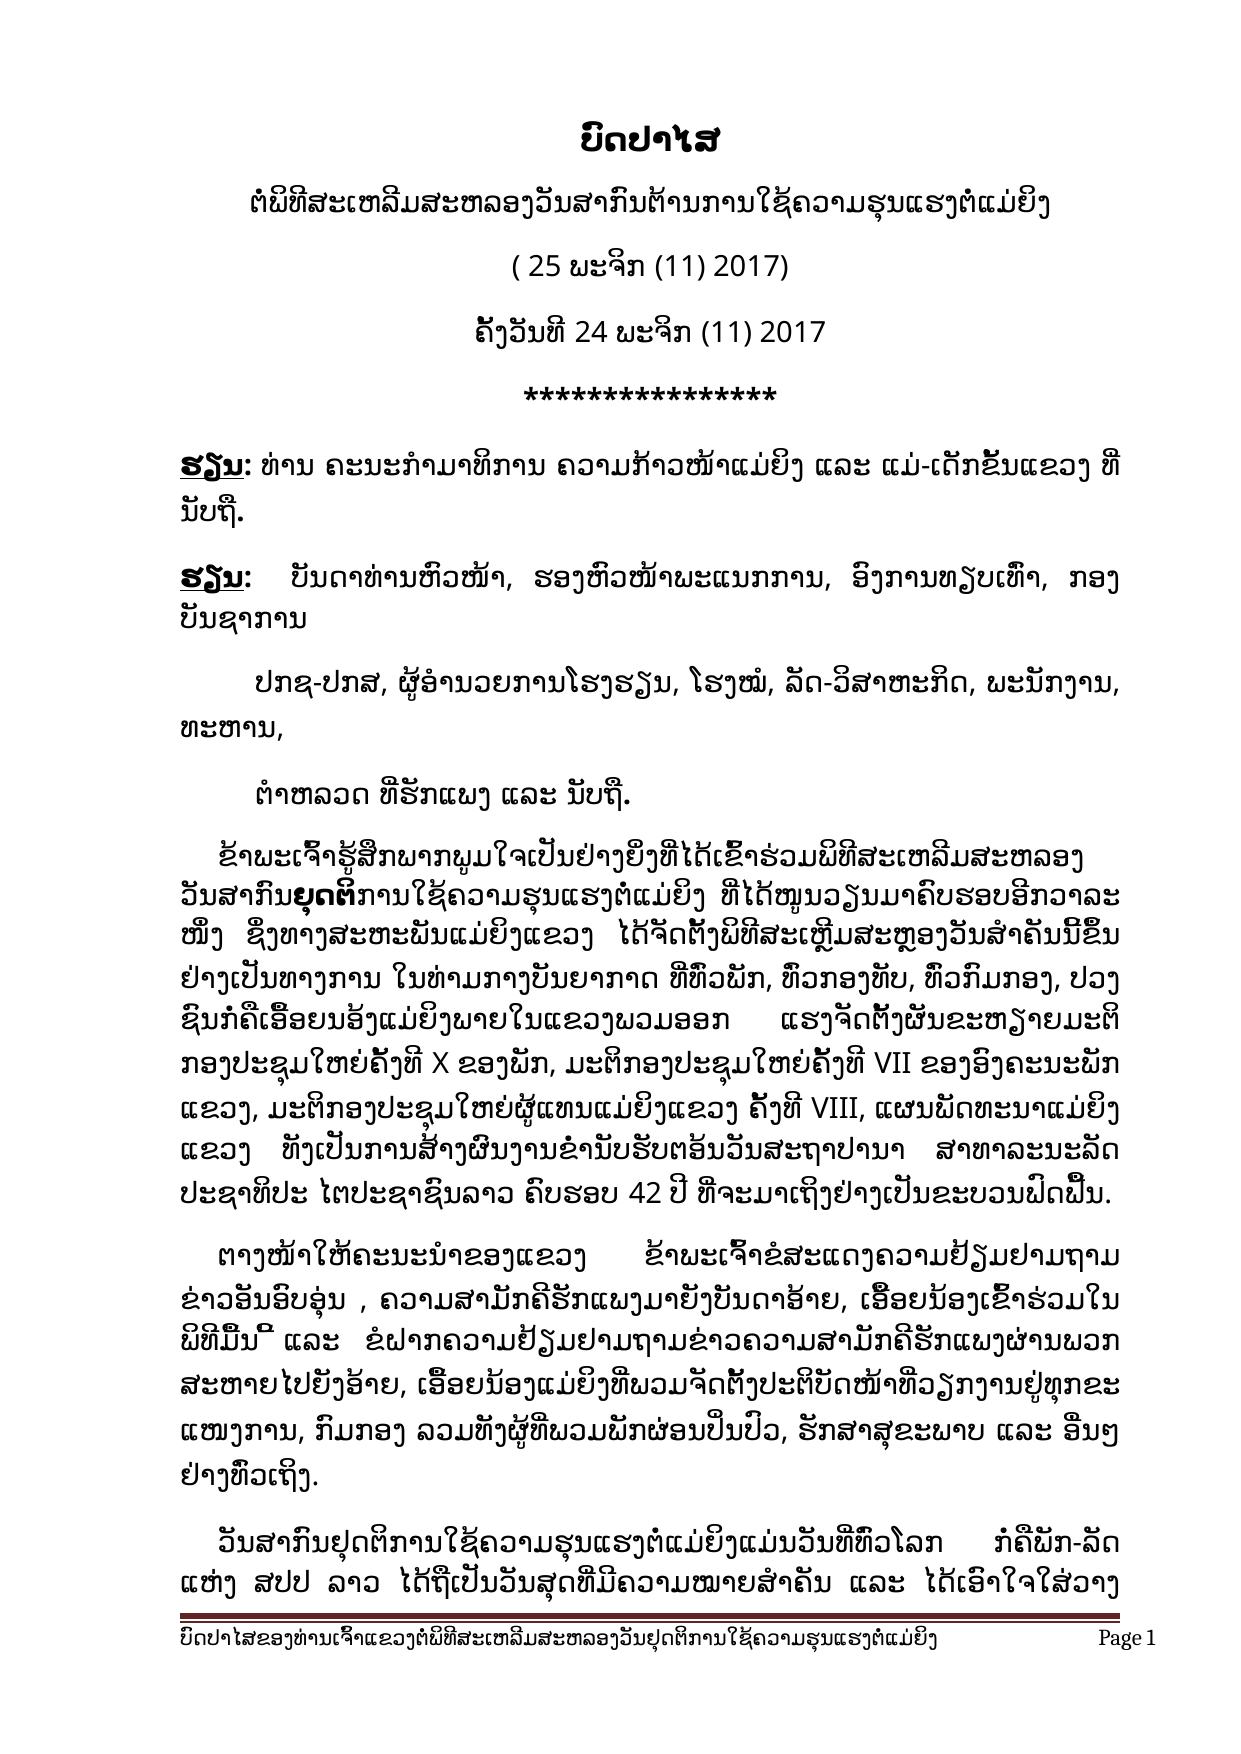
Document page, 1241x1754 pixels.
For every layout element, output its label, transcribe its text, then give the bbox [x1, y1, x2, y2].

text ຂ້າພະ​ເຈົ້າ​ຮູ້​ສຶກພາກພູມ​ໃຈ​ເປັນ​ຢ່າງ​ຍິ່ງ​ທີ່​ໄດ້​ເຂົ້າ​ຮ່ວມ​ພິທີ​ສະ​ເຫລີ​ມສະຫລອງ​ວັນ​​ສາກົນ​​ຍຸດຕິ​ການ​ໃຊ້​ຄວາມ​ຮຸນ​ແຮງ​ຕໍ່​ແມ່ຍິງ ທີ່​ໄດ້​ໜູນ​ວຽນມາ​ຄົບຮອບອີກ​ວາລະ​ໜຶ່ງ ຊຶ່ງທາງສະຫະພັນ​ແມ່ຍິງ​ແຂວງ ​ໄດ້​ຈັດ​ຕັ້ງ​ພິທີ​ສະ​ເຫຼີ​ມສະຫຼອງວັນສໍາຄັນນີ້​ຂຶ້ນ​ຢ່າງ​ເປັນ​ທາງ​ການ​ ໃນທ່າມກາງບັນຍາກາດ ທີ່ທົ່ວພັກ, ທົ່ວກອງທັບ, ທົ່ວກົມກອງ, ປວງຊົນກໍ່ຄືເອື້ອຍນອ້ງແມ່ຍິງພາຍໃນແຂວງພວມອອກ ແຮງຈັດຕັ້ງຜັນຂະຫຽາຍມະຕິກອງປະຊຸມໃຫຍ່ຄັ້ງທີ X ຂອງພັກ, ມະຕິກອງປະຊຸມໃຫຍ່​ຄັ້ງທີ VII ຂອງອົງຄະນະພັກແຂວງ, ມະຕິກອງປະຊຸມໃຫຍ່ຜູ້ແທນແມ່ຍິງແຂວງ ຄັ້ງທີ VIII, ແຜນພັດທະນາແມ່ຍິງແຂວງ ທັງເປັນການສ້າງຜົນງານຂໍ່ານັບຮັບຕອ້ນວັນສະຖາປານາ ສາທາລະນະລັດ ປະຊາທິປະ ໄຕປະຊາຊົນລາວ ຄົບຮອບ 42 ປີ ທີ່ຈະມາເຖິງຢ່າງເປັນຂະບວນຟົດຟື້ນ. [180, 840, 1120, 1212]
text ຕໍາຫລວດ ທີ່ຮັກແພງ ແລະ ນັບຖື. [180, 773, 1120, 813]
text ຕໍ່ພິທີສະເຫລີມສະຫລອງວັນສາກົນຕ້ານການໃຊ້ຄວາມຮຸນແຮງຕໍ່ແມ່ຍິງ [180, 185, 1120, 219]
text ປກຊ-ປກສ, ຜູ້ອໍານວຍການໂຮງຮຽນ, ໂຮງໝໍ, ລັດ-ວິສາຫະກິດ, ພະນັກງານ, ທະຫານ, [180, 661, 1120, 746]
text ຮຽນ: ບັນດາ​​ທ່ານຫົວໜ້າ, ຮອງຫົວໜ້າພະແນກການ, ອົງການທຽບເທົ່າ, ກອງບັນຊາການ [180, 557, 1120, 635]
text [180, 1521, 1120, 1599]
text ຮຽນ: ທ່ານ ຄະນະ​ກໍາມາທິການ ຄວາມກ້າວໜ້າແມ່ຍິງ ແລະ ແມ່-ເດັກຂັ້ນແຂວງ ທີ່​ນັບຖື. [180, 444, 1120, 530]
text **************** [180, 378, 1120, 418]
text ຄັ້ງວັນທີ 24 ພະຈິກ (11) 2017 [180, 312, 1120, 351]
text ( 25 ພະຈິກ (11) 2017) [180, 245, 1120, 285]
text ຕາງໜ້າ​ໃຫ້​ຄະນະ​ນຳ​ຂອງ​ແຂວງ ຂ້າພະ​ເຈົ້າ​ຂໍ​ສະ​ແດງ​ຄວາມ​ຢ້ຽມຢາມ​ຖາມ​ຂ່າວ​ອັນ​ອົບ​ອຸ່ນ , ຄວາມ​ສາມັກ​ຄີຮັກ​ແພງ​ມາ​ຍັງ​ບັນດາອ້າຍ, ​​ເອື້ອຍ​ນ້ອງ​​ເຂົ້າ​ຮ່ວມ​ໃນ​ພິທີມື້​ນີ້ ​ແລະ ຂໍ​ຝາກ​ຄວາມ​ຢ້ຽມຢາມ​ຖາມ​ຂ່າວ​ຄວາມ​ສາມັກຄີ​ຮັກ​ແພງ​​ຜ່ານ​ພວກ​ສະຫາຍ​ໄປ​ຍັງອ້າຍ, ​ເອື້ອຍ​ນ້ອງ​ແມ່ຍິງ​ທີ່​ພວມ​ຈັດ​ຕັ້ງ​ປະຕິບັດ​ໜ້າ​ທີ່​ວຽກ​ງານຢູ່​ທຸກ​ຂະ​ແໜງ​ການ​, ກົມກອງ ລວມທັງຜູ້ທີ່ພວມ​ພັກຜ່ອນ​ປິ່ນປົວ, ຮັກສາ​ສຸຂະພາບ ​ແລະ ອື່ນໆຢ່າງ​ທົ່ວ​ເຖິງ. [180, 1239, 1120, 1494]
text ບົດປາໄສ [180, 120, 1120, 159]
